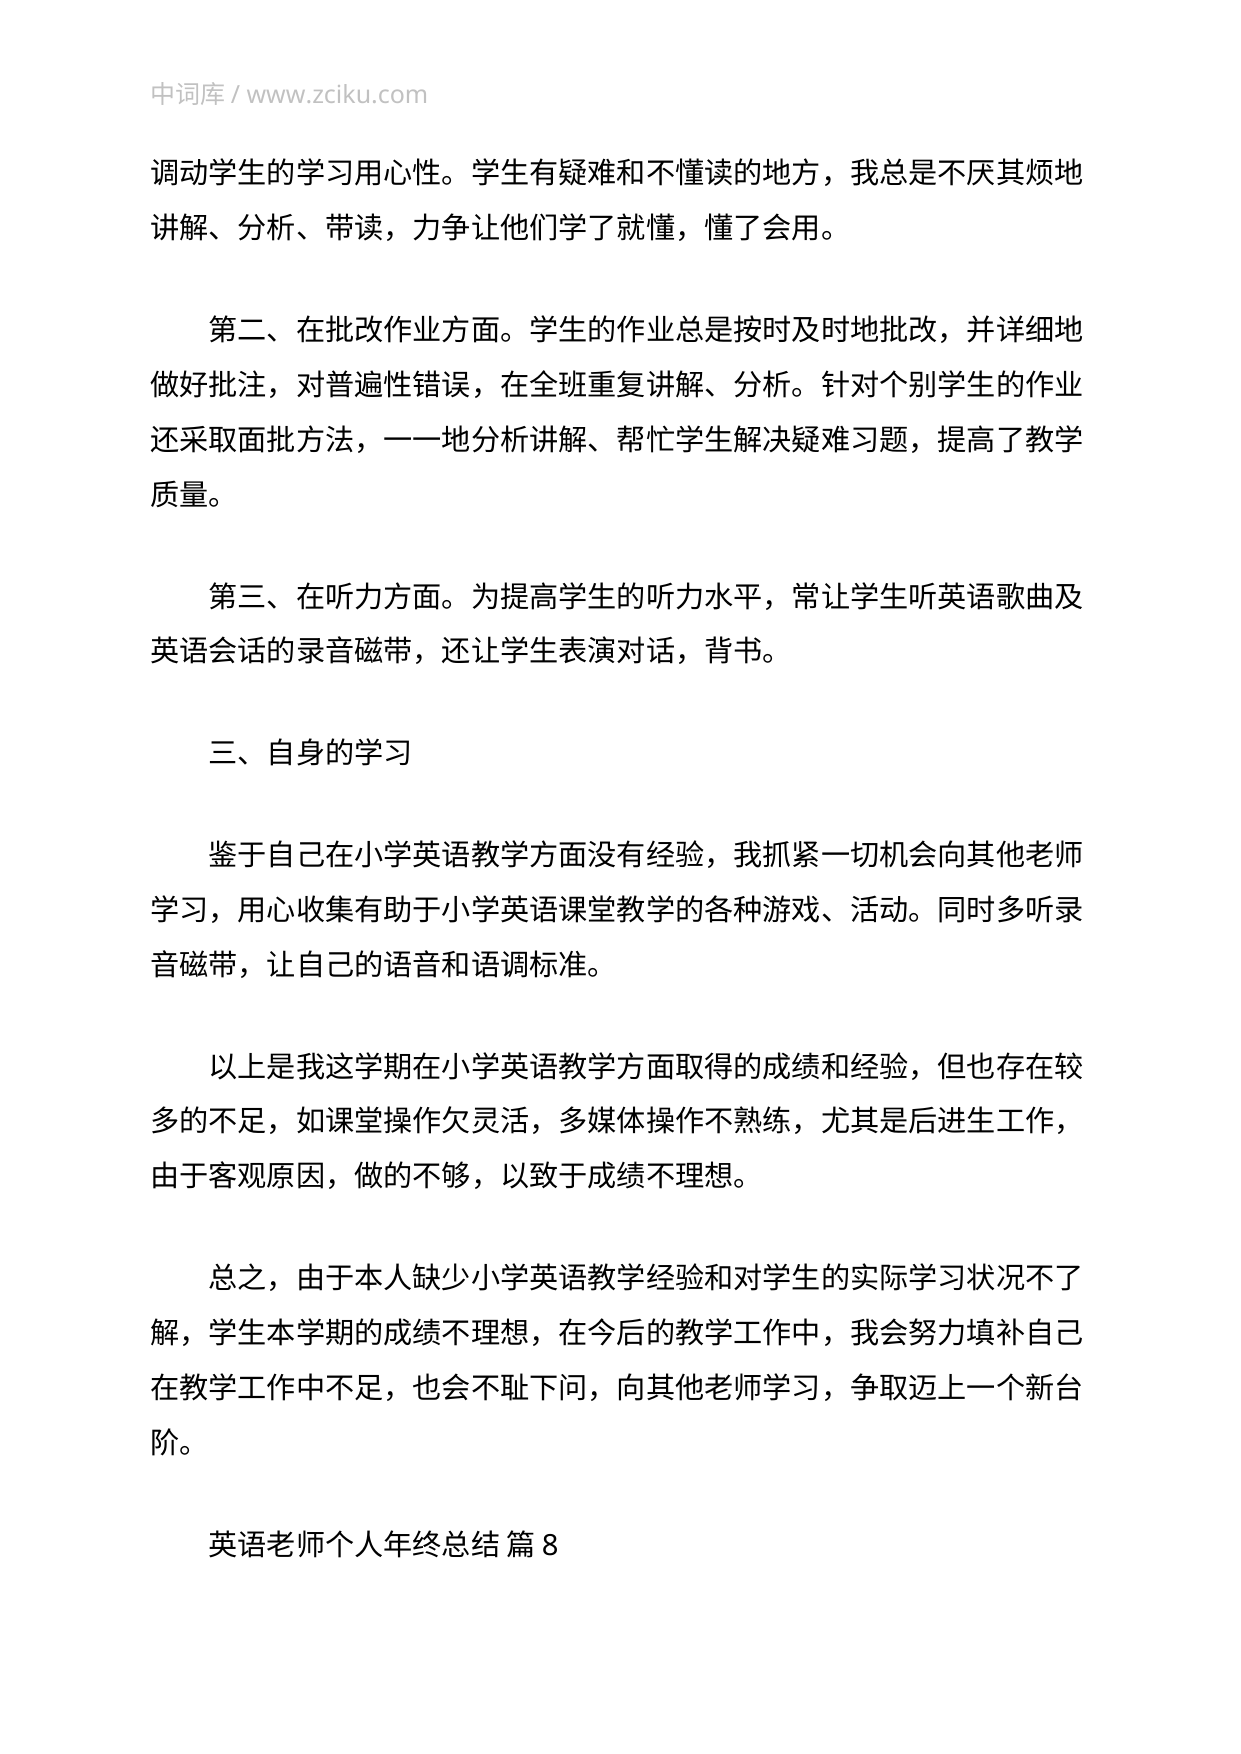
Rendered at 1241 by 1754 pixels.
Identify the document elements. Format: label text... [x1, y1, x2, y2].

text 总之，由于本人缺少小学英语教学经验和对学生的实际学习状况不了解，学生本学期的成绩不理想，在今后的教学工作中，我会努力填补自己在教学工作中不足，也会不耻下问，向其他老师学习，争取迈上一个新台阶。 [150, 1255, 1090, 1462]
text 鉴于自己在小学英语教学方面没有经验，我抓紧一切机会向其他老师学习，用心收集有助于小学英语课堂教学的各种游戏、活动。同时多听录音磁带，让自己的语音和语调标准。 [150, 832, 1090, 984]
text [150, 150, 1090, 247]
text 以上是我这学期在小学英语教学方面取得的成绩和经验，但也存在较多的不足，如课堂操作欠灵活，多媒体操作不熟练，尤其是后进生工作，由于客观原因，做的不够，以致于成绩不理想。 [150, 1043, 1090, 1195]
text 三、自身的学习 [150, 730, 1090, 772]
text 第二、在批改作业方面。学生的作业总是按时及时地批改，并详细地做好批注，对普遍性错误，在全班重复讲解、分析。针对个别学生的作业还采取面批方法，一一地分析讲解、帮忙学生解决疑难习题，提高了教学质量。 [150, 307, 1090, 514]
text 英语老师个人年终总结 篇8 [150, 1521, 1090, 1563]
text 第三、在听力方面。为提高学生的听力水平，常让学生听英语歌曲及英语会话的录音磁带，还让学生表演对话，背书。 [150, 573, 1090, 670]
